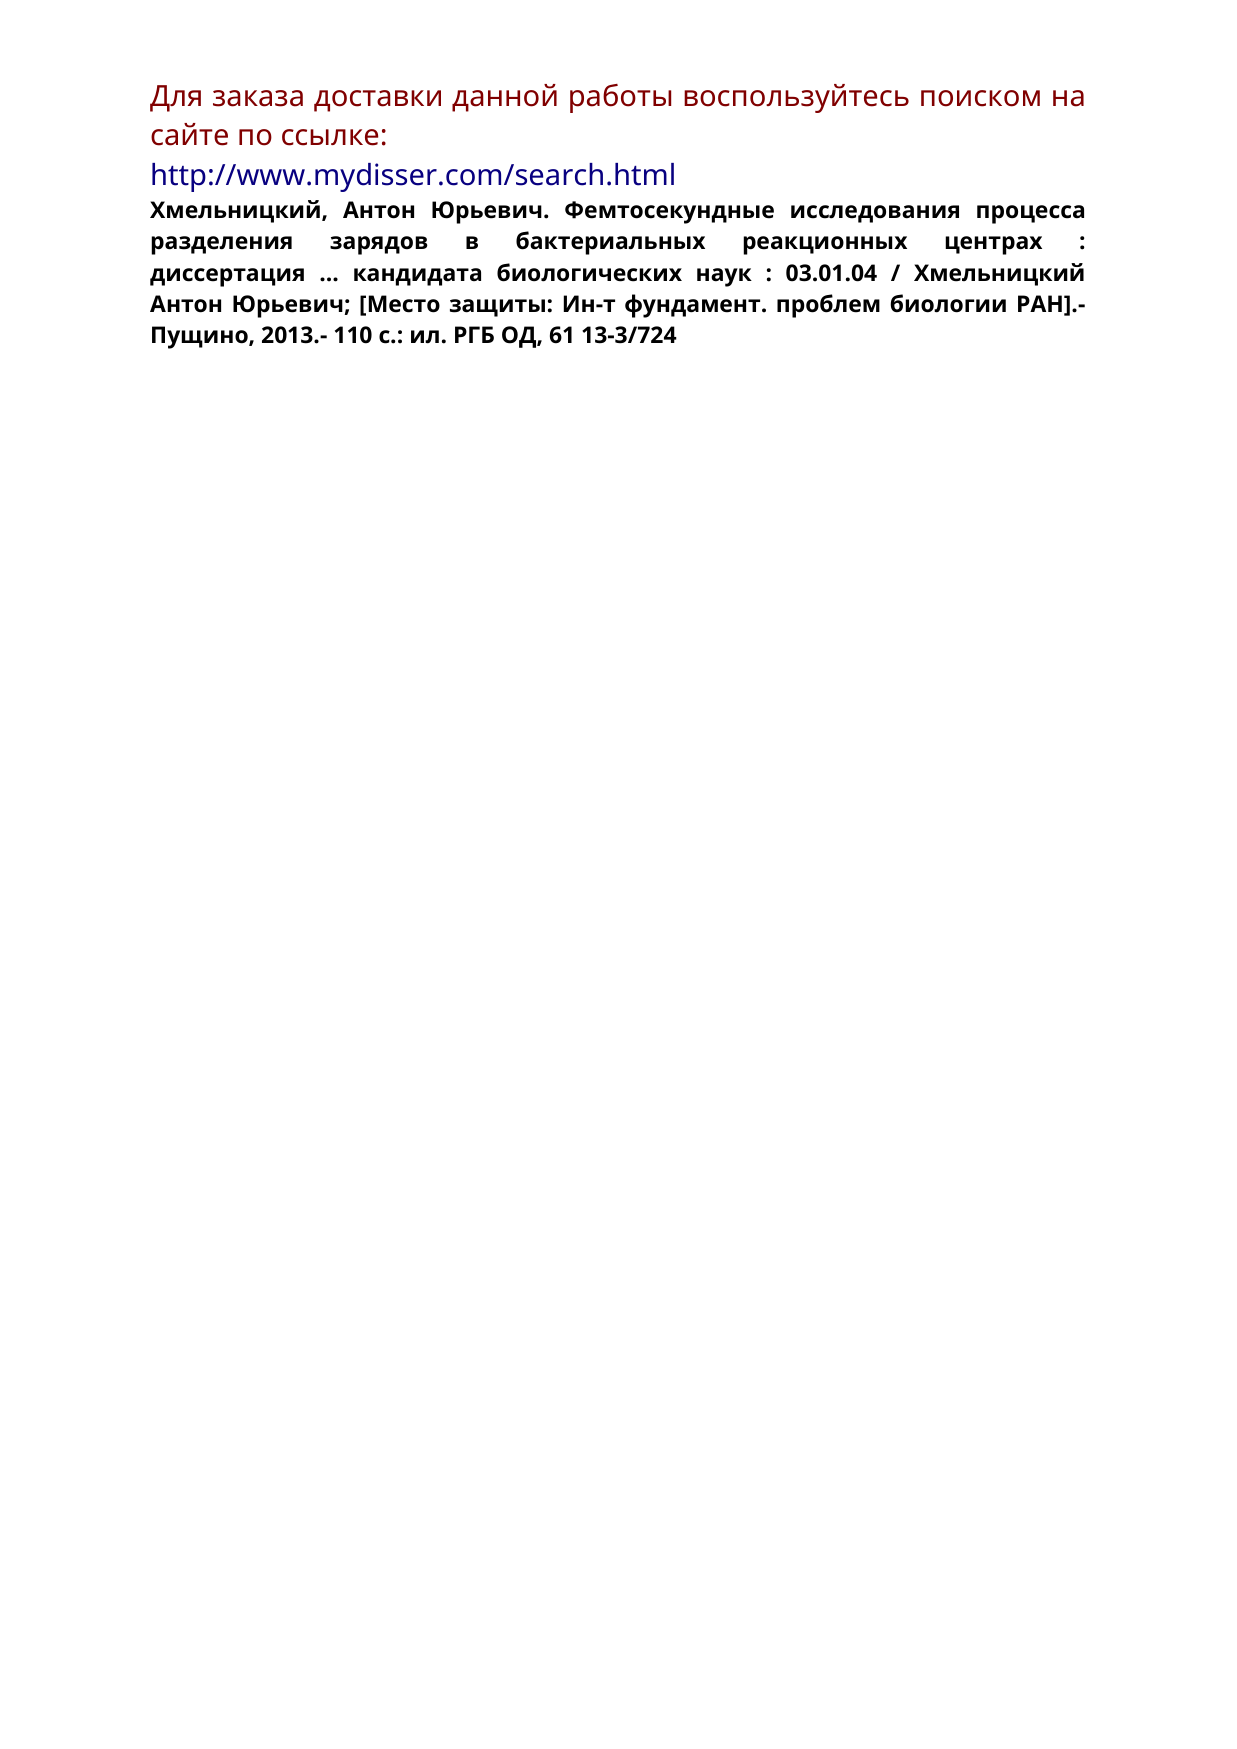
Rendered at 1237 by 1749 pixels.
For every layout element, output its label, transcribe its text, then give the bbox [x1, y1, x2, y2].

text Хмельницкий, Антон Юрьевич. Фемтосекундные исследования процесса разделения зарядов в бактериальных реакционных центрах : диссертация ... кандидата биологических наук : 03.01.04 / Хмельницкий Антон Юрьевич; [Место защиты: Ин-т фундамент. проблем биологии РАН].- Пущино, 2013.- 110 с.: ил. РГБ ОД, 61 13-3/724 [150, 194, 1086, 350]
